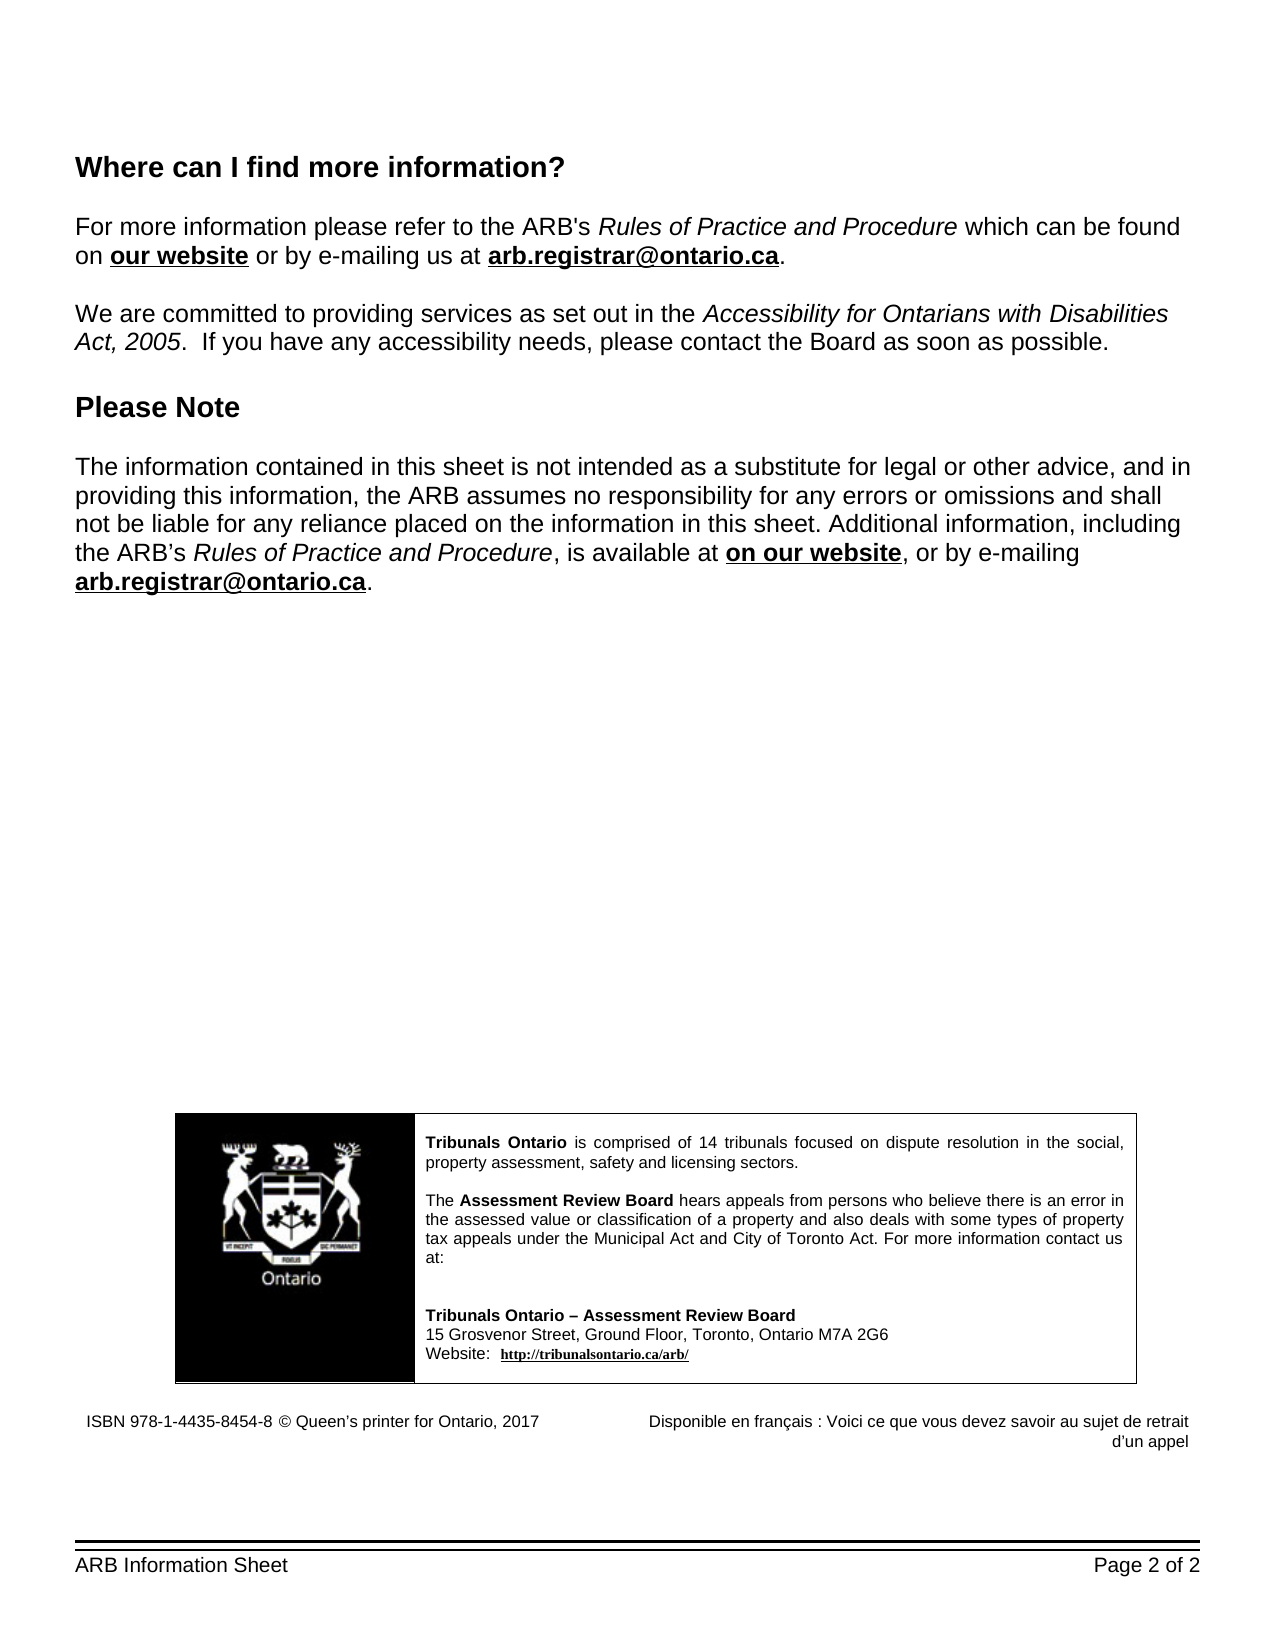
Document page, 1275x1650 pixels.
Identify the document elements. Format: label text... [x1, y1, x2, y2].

text Please Note [75, 389, 1200, 423]
table_header ISBN 978-1-4435-8454-8 © Queen’s printer for Ontario, 2017 [75, 1412, 637, 1451]
picture [186, 1122, 403, 1309]
table_header Tribunals Ontario is comprised of 14 tribunals focused on dispute resolution in the social, property assessment, safety and licensing sectors. The Assessment Review Board hears appeals from persons who believe there is an error in the assessed value or classification of a property and also deals with some types of property tax appeals under the Municipal Act and City of Toronto Act. For more information contact us at: Tribunals Ontario – Assessment Review Board 15 Grosvenor Street, Ground Floor, Toronto, Ontario M7A 2G6 Website: http://tribunalsontario.ca/arb/ [415, 1114, 1136, 1382]
text We are committed to providing services as set out in the Accessibility for Ontarians with Disabilities Act, 2005. If you have any accessibility needs, please contact the Board as soon as possible. [75, 298, 1200, 356]
subtitle For more information please refer to the ARB's Rules of Practice and Procedure which can be found on our website or by e-mailing us at arb.registrar@ontario.ca. [75, 212, 1200, 270]
subtitle Where can I find more information? [75, 150, 1200, 212]
table_header [176, 1114, 414, 1382]
table_header Disponible en français : Voici ce que vous devez savoir au sujet de retrait d’un appel [637, 1412, 1200, 1451]
text The information contained in this sheet is not intended as a substitute for legal or other advice, and in providing this information, the ARB assumes no responsibility for any errors or omissions and shall not be liable for any reliance placed on the information in this sheet. Additional information, including the ARB’s Rules of Practice and Procedure, is available at on our website, or by e-mailing arb.registrar@ontario.ca. [75, 452, 1200, 596]
